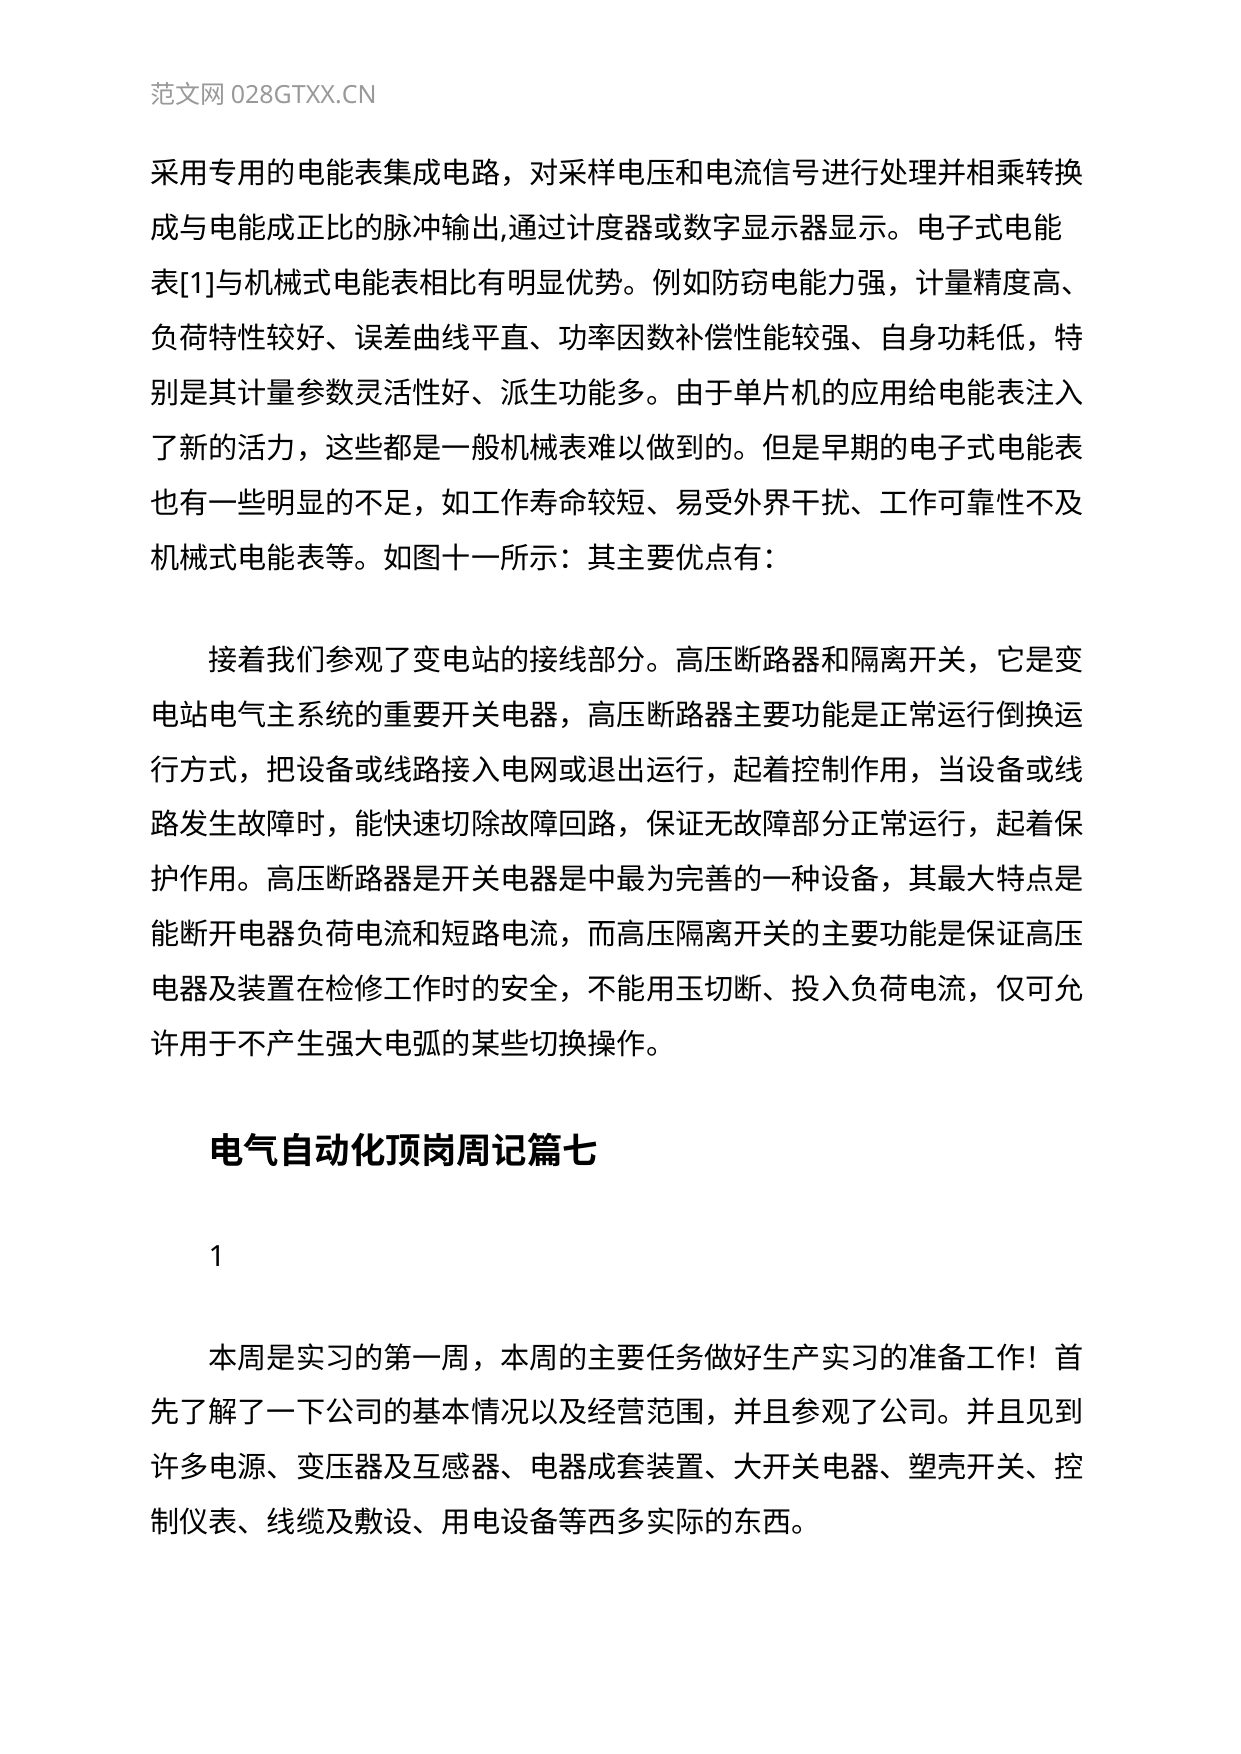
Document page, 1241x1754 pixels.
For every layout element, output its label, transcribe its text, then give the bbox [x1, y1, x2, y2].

text 1 [150, 1236, 1090, 1275]
text 接着我们参观了变电站的接线部分。高压断路器和隔离开关，它是变电站电气主系统的重要开关电器，高压断路器主要功能是正常运行倒换运行方式，把设备或线路接入电网或退出运行，起着控制作用，当设备或线路发生故障时，能快速切除故障回路，保证无故障部分正常运行，起着保护作用。高压断路器是开关电器是中最为完善的一种设备，其最大特点是能断开电器负荷电流和短路电流，而高压隔离开关的主要功能是保证高压电器及装置在检修工作时的安全，不能用玉切断、投入负荷电流，仅可允许用于不产生强大电弧的某些切换操作。 [150, 636, 1090, 1063]
text 本周是实习的第一周，本周的主要任务做好生产实习的准备工作！首先了解了一下公司的基本情况以及经营范围，并且参观了公司。并且见到许多电源、变压器及互感器、电器成套装置、大开关电器、塑壳开关、控制仪表、线缆及敷设、用电设备等西多实际的东西。 [150, 1334, 1090, 1541]
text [150, 150, 1090, 577]
text 电气自动化顶岗周记篇七 [150, 1122, 1090, 1173]
